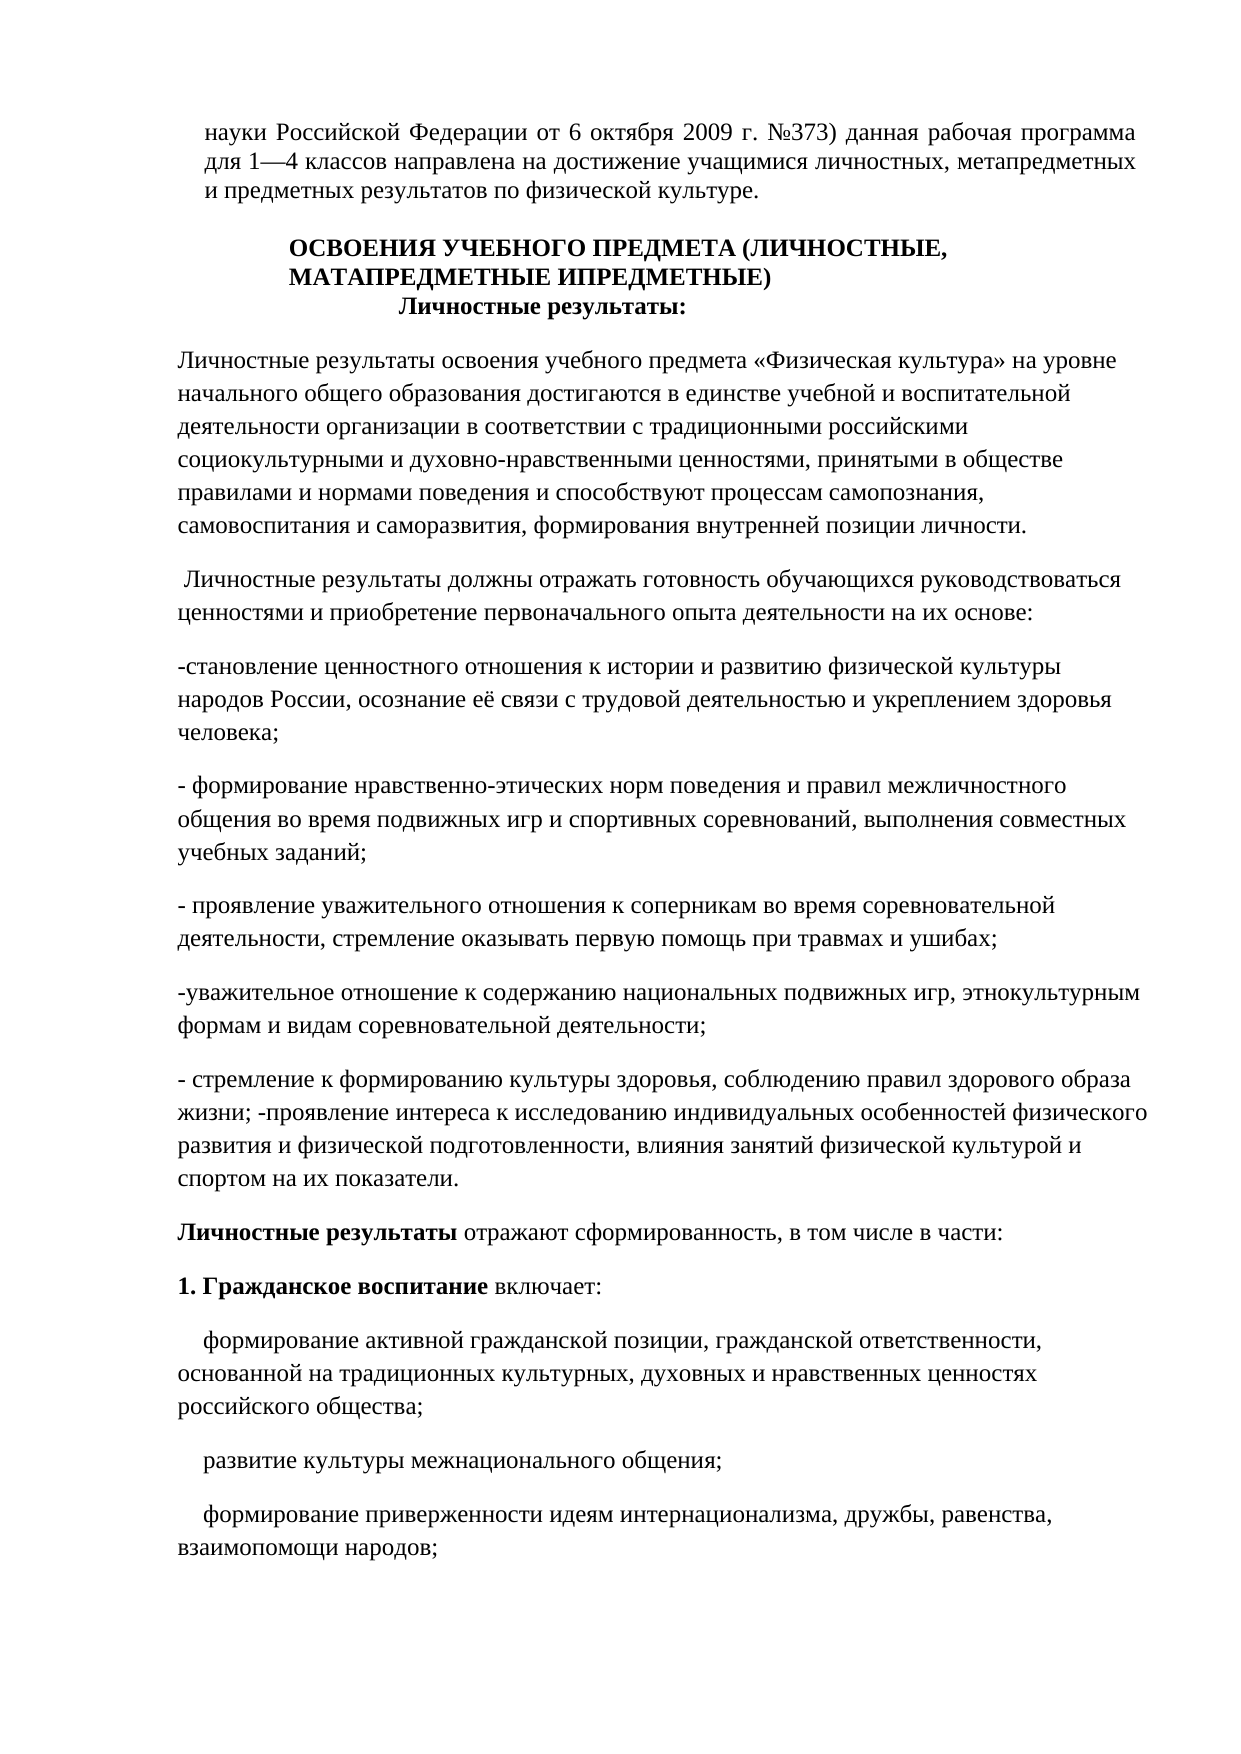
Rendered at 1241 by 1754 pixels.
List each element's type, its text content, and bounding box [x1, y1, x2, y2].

text Личностные результаты должны отражать готовность обучающихся руководствоваться ценностями и приобретение первоначального опыта деятельности на их основе: [177, 564, 1152, 626]
text -становление ценностного отношения к истории и развитию физической культуры народов России, осознание её связи с трудовой деятельностью и укреплением здоровья человека; [177, 651, 1152, 746]
text  развитие культуры межнационального общения; [177, 1445, 1152, 1473]
text - проявление уважительного отношения к соперникам во время соревновательной деятельности, стремление оказывать первую помощь при травмах и ушибах; [177, 891, 1152, 952]
text - стремление к формированию культуры здоровья, соблюдению правил здорового образа жизни; -проявление интереса к исследованию индивидуальных особенностей физического развития и физической подготовленности, влияния занятий физической культурой и спортом на их показатели. [177, 1064, 1152, 1192]
list ОСВОЕНИЯ УЧЕБНОГО ПРЕДМЕТА (ЛИЧНОСТНЫЕ, МАТАПРЕДМЕТНЫЕ ИПРЕДМЕТНЫЕ) [289, 233, 1152, 291]
text 1. Гражданское воспитание включает: [177, 1271, 1152, 1300]
text - формирование нравственно-этических норм поведения и правил межличностного общения во время подвижных игр и спортивных соревнований, выполнения совместных учебных заданий; [177, 771, 1152, 865]
text -уважительное отношение к содержанию национальных подвижных игр, этнокультурным формам и видам соревновательной деятельности; [177, 977, 1152, 1039]
text Личностные результаты отражают сформированность, в том числе в части: [177, 1217, 1152, 1246]
text  формирование приверженности идеям интернационализма, дружбы, равенства, взаимопомощи народов; [177, 1499, 1152, 1560]
text Личностные результаты освоения учебного предмета «Физическая культура» на уровне начального общего образования достигаются в единстве учебной и воспитательной деятельности организации в соответствии с традиционными российскими социокультурными и духовно-нравственными ценностями, принятыми в обществе правилами и нормами поведения и способствуют процессам самопознания, самовоспитания и саморазвития, формирования внутренней позиции личности. [177, 345, 1152, 539]
text Личностные результаты: [177, 291, 1152, 320]
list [204, 118, 1137, 204]
text  формирование активной гражданской позиции, гражданской ответственности, основанной на традиционных культурных, духовных и нравственных ценностях российского общества; [177, 1325, 1152, 1420]
